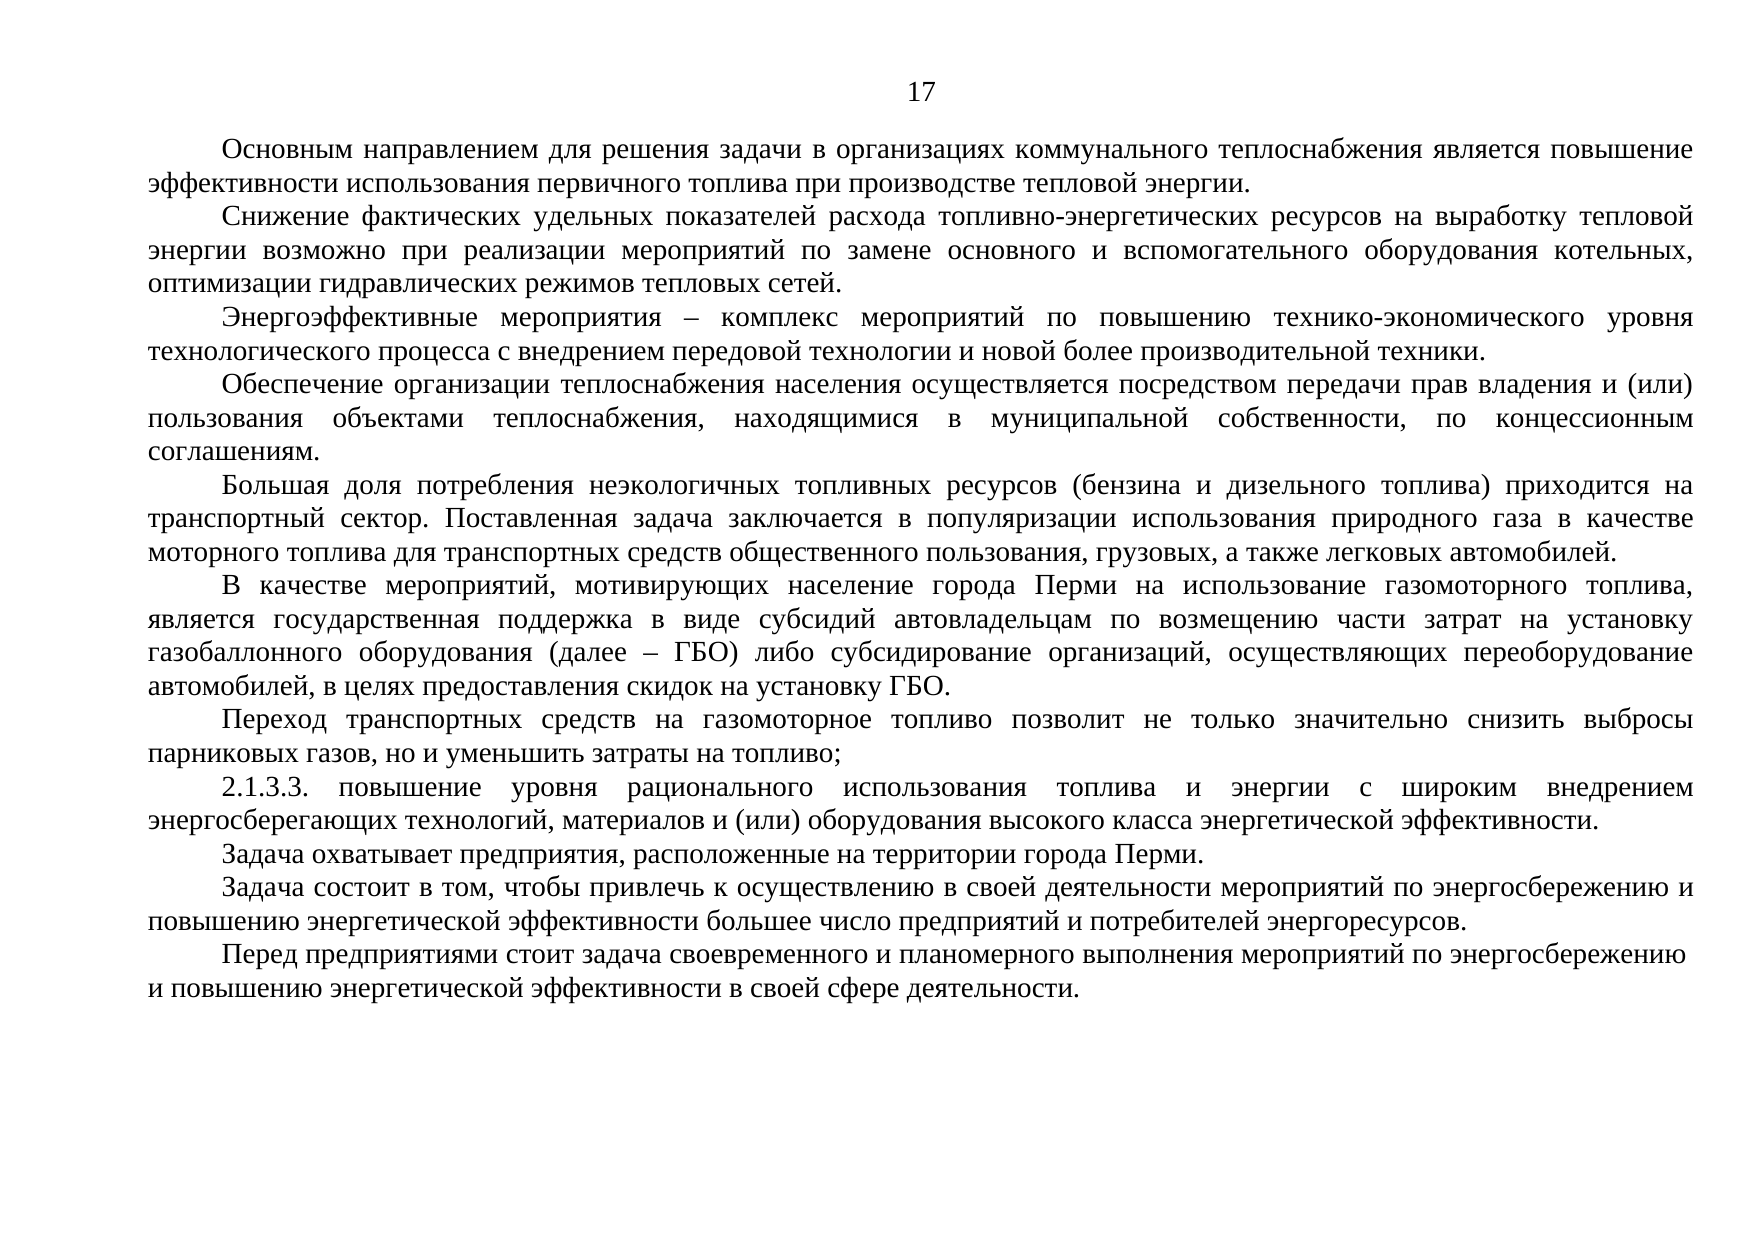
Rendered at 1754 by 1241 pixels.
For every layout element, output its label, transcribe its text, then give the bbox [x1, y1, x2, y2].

text Задача состоит в том, чтобы привлечь к осуществлению в своей деятельности мероприятий по энергосбережению и повышению энергетической эффективности большее число предприятий и потребителей энергоресурсов. [148, 869, 1695, 936]
text Снижение фактических удельных показателей расхода топливно-энергетических ресурсов на выработку тепловой энергии возможно при реализации мероприятий по замене основного и вспомогательного оборудования котельных, оптимизации гидравлических режимов тепловых сетей. [148, 198, 1695, 299]
text В качестве мероприятий, мотивирующих население города Перми на использование газомоторного топлива, является государственная поддержка в виде субсидий автовладельцам по возмещению части затрат на установку газобаллонного оборудования (далее – ГБО) либо субсидирование организаций, осуществляющих переоборудование автомобилей, в целях предоставления скидок на установку ГБО. [148, 567, 1695, 702]
text Большая доля потребления неэкологичных топливных ресурсов (бензина и дизельного топлива) приходится на транспортный сектор. Поставленная задача заключается в популяризации использования природного газа в качестве моторного топлива для транспортных средств общественного пользования, грузовых, а также легковых автомобилей. [148, 467, 1695, 567]
text 2.1.3.3. повышение уровня рационального использования топлива и энергии с широким внедрением энергосберегающих технологий, материалов и (или) оборудования высокого класса энергетической эффективности. [148, 769, 1695, 836]
text Перед предприятиями стоит задача своевременного и планомерного выполнения мероприятий по энергосбережению и повышению энергетической эффективности в своей сфере деятельности. [148, 936, 1695, 1003]
text Задача охватывает предприятия, расположенные на территории города Перми. [148, 836, 1695, 869]
text Энергоэффективные мероприятия – комплекс мероприятий по повышению технико-экономического уровня технологического процесса с внедрением передовой технологии и новой более производительной техники. [148, 299, 1695, 366]
text Переход транспортных средств на газомоторное топливо позволит не только значительно снизить выбросы парниковых газов, но и уменьшить затраты на топливо; [148, 702, 1695, 769]
text Обеспечение организации теплоснабжения населения осуществляется посредством передачи прав владения и (или) пользования объектами теплоснабжения, находящимися в муниципальной собственности, по концессионным соглашениям. [148, 366, 1695, 467]
text Основным направлением для решения задачи в организациях коммунального теплоснабжения является повышение эффективности использования первичного топлива при производстве тепловой энергии. [148, 131, 1695, 198]
